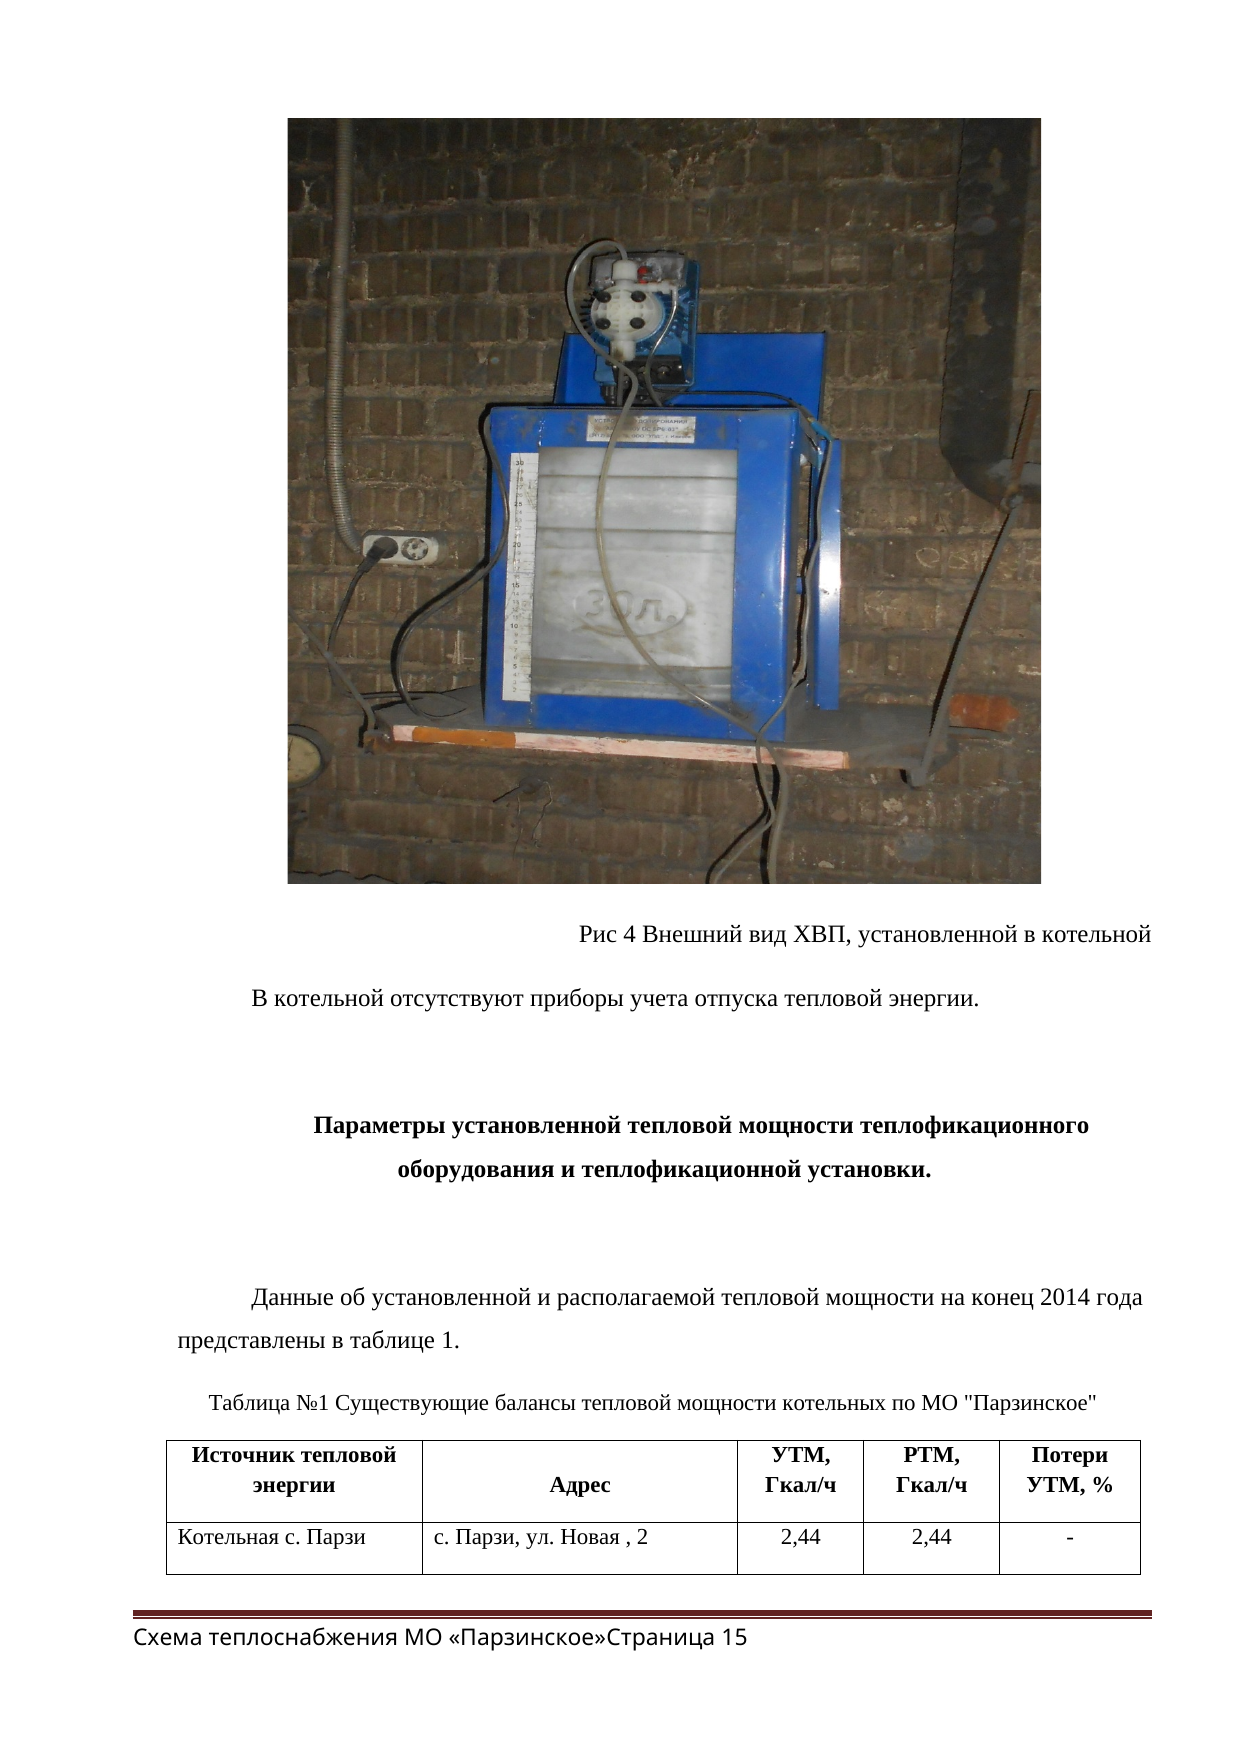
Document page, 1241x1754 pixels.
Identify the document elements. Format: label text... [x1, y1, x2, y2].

text В котельной отсутствуют приборы учета отпуска тепловой энергии. [177, 983, 1152, 1011]
table_cell 2,44 [864, 1523, 999, 1574]
table_cell - [1000, 1523, 1140, 1574]
picture [287, 118, 1042, 884]
table_cell Потери УТМ, % [1000, 1441, 1140, 1522]
text Параметры установленной тепловой мощности теплофикационного оборудования и теплофикационной установки. [177, 1111, 1152, 1182]
table_cell РТМ, Гкал/ч [864, 1441, 999, 1522]
table_cell Котельная с. Парзи [167, 1523, 422, 1574]
table_header Таблица №1 Существующие балансы тепловой мощности котельных по МО "Парзинское" [166, 1389, 1140, 1440]
table_cell Адрес [423, 1441, 737, 1522]
table_cell с. Парзи, ул. Новая , 2 [423, 1523, 737, 1574]
table_cell УТМ, Гкал/ч [738, 1441, 863, 1522]
table_cell Источник тепловой энергии [167, 1441, 422, 1522]
text Рис 4 Внешний вид ХВП, установленной в котельной [177, 919, 1152, 947]
table_cell 2,44 [738, 1523, 863, 1574]
text Данные об установленной и располагаемой тепловой мощности на конец 2014 года представлены в таблице 1. [177, 1282, 1152, 1353]
